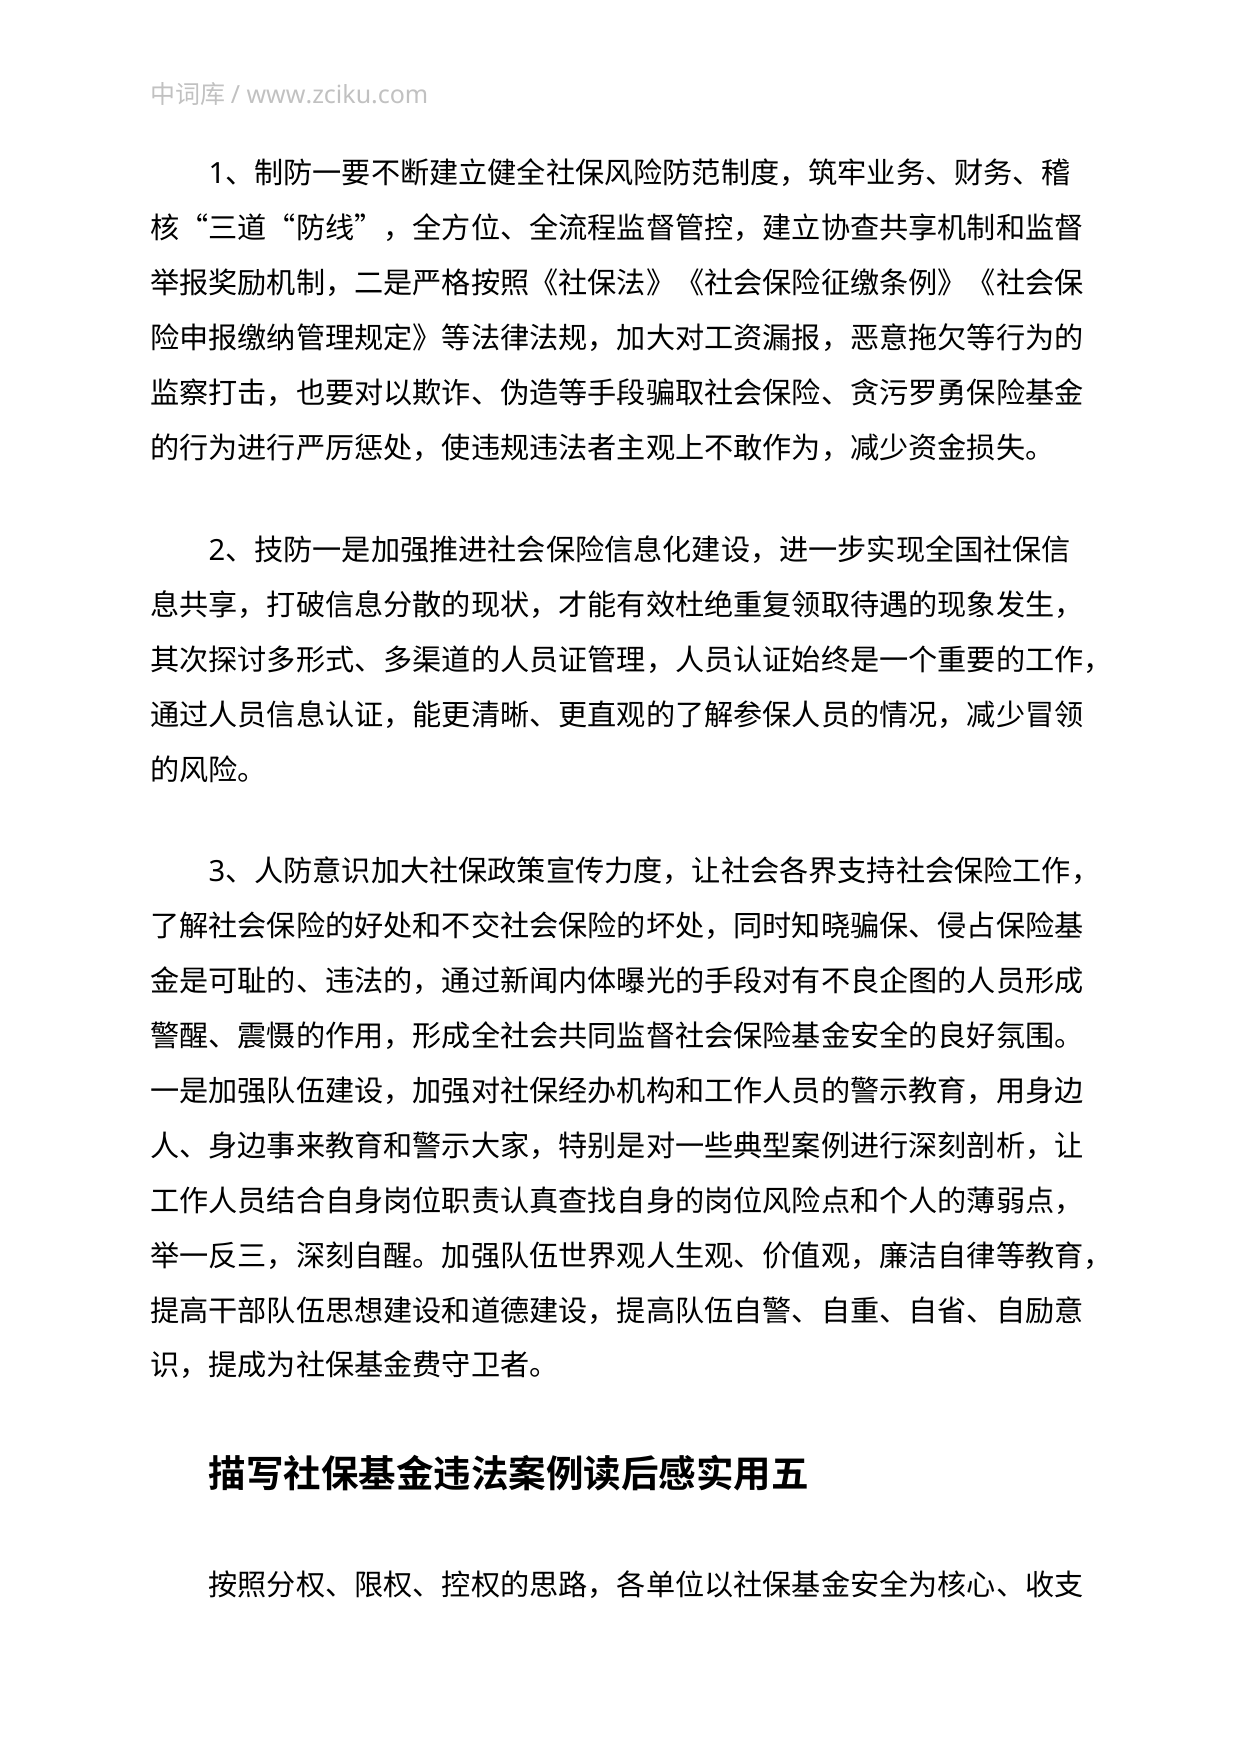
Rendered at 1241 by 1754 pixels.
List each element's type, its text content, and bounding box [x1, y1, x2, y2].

text 3、人防意识加大社保政策宣传力度，让社会各界支持社会保险工作，了解社会保险的好处和不交社会保险的坏处，同时知晓骗保、侵占保险基金是可耻的、违法的，通过新闻内体曝光的手段对有不良企图的人员形成警醒、震慑的作用，形成全社会共同监督社会保险基金安全的良好氛围。一是加强队伍建设，加强对社保经办机构和工作人员的警示教育，用身边人、身边事来教育和警示大家，特别是对一些典型案例进行深刻剖析，让工作人员结合自身岗位职责认真查找自身的岗位风险点和个人的薄弱点，举一反三，深刻自醒。加强队伍世界观人生观、价值观，廉洁自律等教育，提高干部队伍思想建设和道德建设，提高队伍自警、自重、自省、自励意识，提成为社保基金费守卫者。 [150, 848, 1090, 1384]
text 描写社保基金违法案例读后感实用五 [150, 1444, 1090, 1498]
text 1、制防一要不断建立健全社保风险防范制度，筑牢业务、财务、稽核“三道“防线”，全方位、全流程监督管控，建立协查共享机制和监督举报奖励机制，二是严格按照《社保法》《社会保险征缴条例》《社会保险申报缴纳管理规定》等法律法规，加大对工资漏报，恶意拖欠等行为的监察打击，也要对以欺诈、伪造等手段骗取社会保险、贪污罗勇保险基金的行为进行严厉惩处，使违规违法者主观上不敢作为，减少资金损失。 [150, 150, 1090, 467]
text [150, 1561, 1090, 1603]
text 2、技防一是加强推进社会保险信息化建设，进一步实现全国社保信息共享，打破信息分散的现状，才能有效杜绝重复领取待遇的现象发生，其次探讨多形式、多渠道的人员证管理，人员认证始终是一个重要的工作，通过人员信息认证，能更清晰、更直观的了解参保人员的情况，减少冒领的风险。 [150, 526, 1090, 788]
